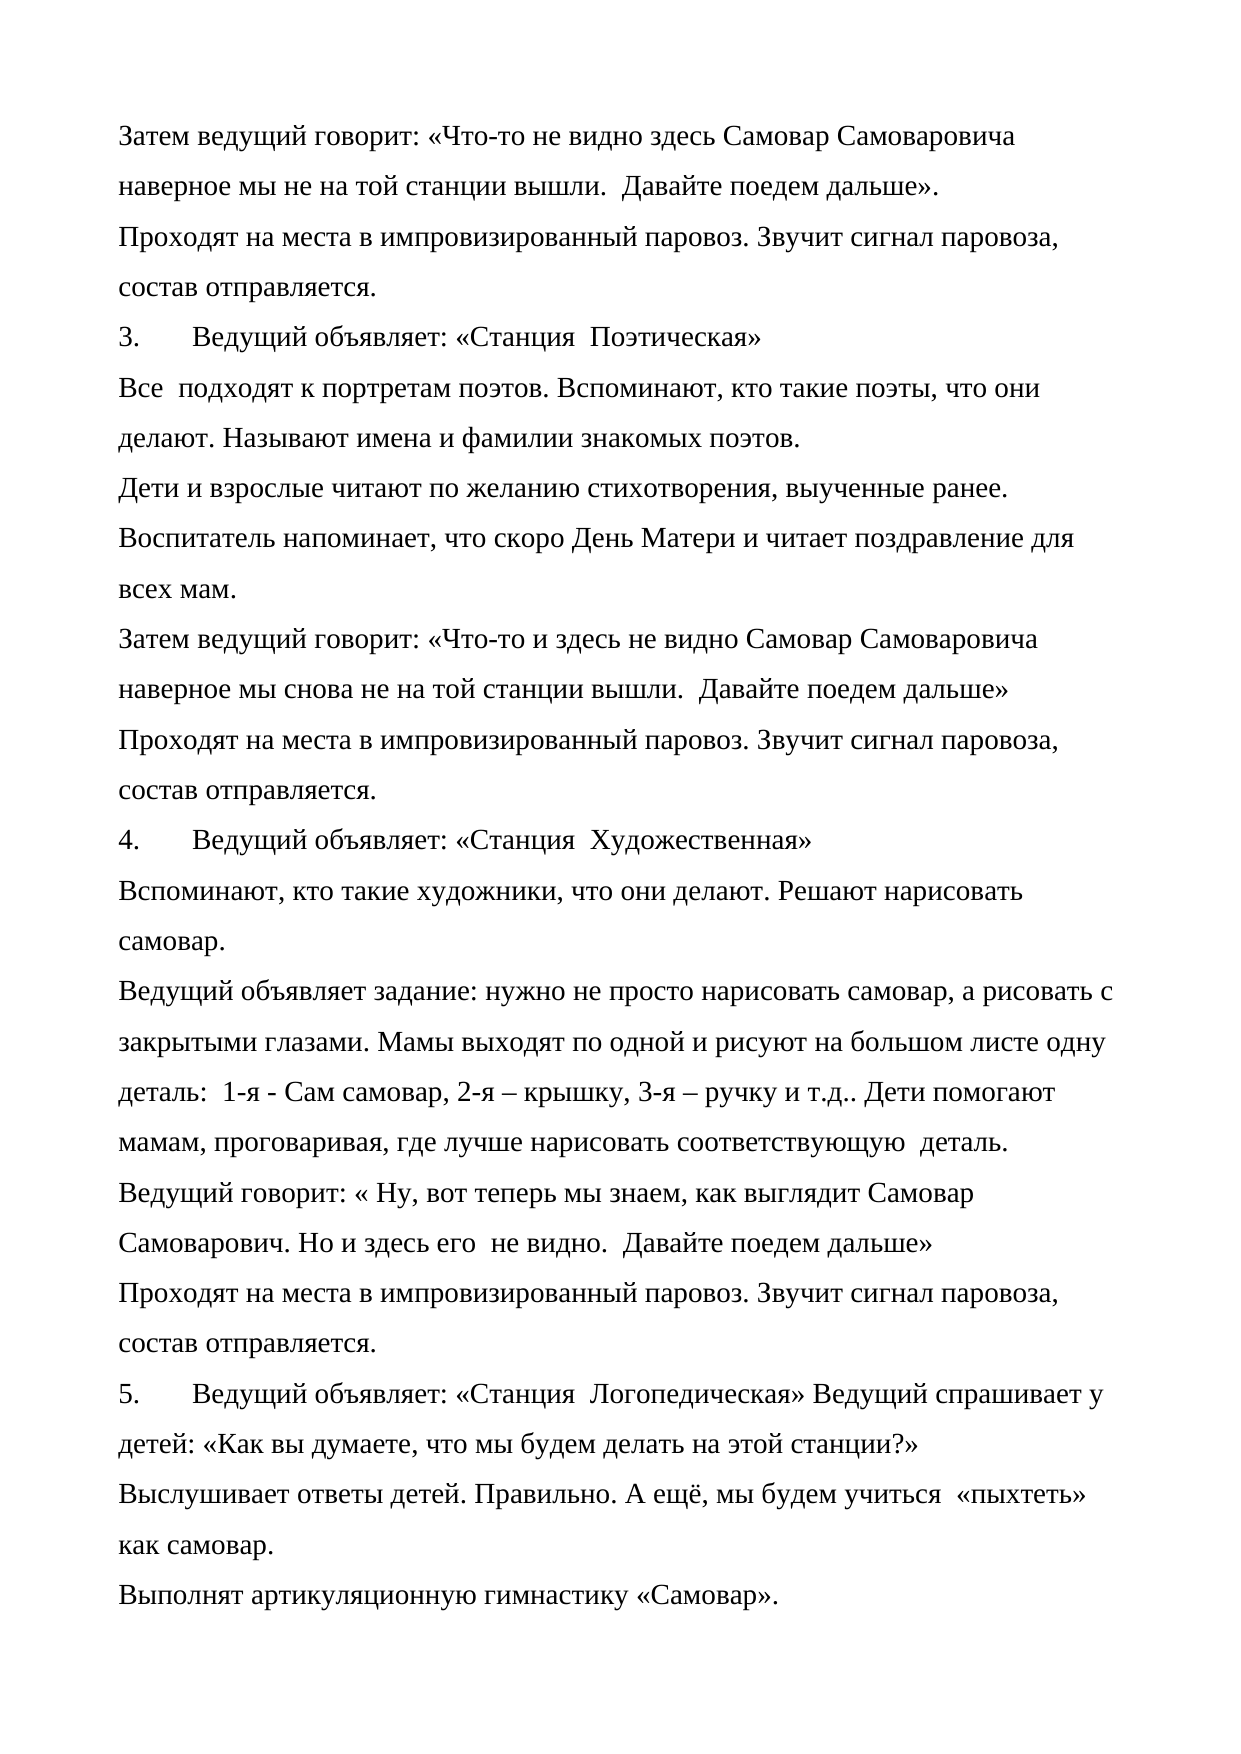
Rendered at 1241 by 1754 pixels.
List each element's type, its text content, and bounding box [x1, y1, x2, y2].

list Воспитатель напоминает, что скоро День Матери и читает поздравление для всех мам. [118, 521, 1122, 604]
list Ведущий говорит: « Ну, вот теперь мы знаем, как выглядит Самовар Самоварович. Но и здесь его не видно. Давайте поедем дальше» [118, 1175, 1122, 1258]
list Проходят на места в импровизированный паровоз. Звучит сигнал паровоза, состав отправляется. [118, 219, 1122, 303]
list Выполнят артикуляционную гимнастику «Самовар». [118, 1577, 1122, 1611]
list Ведущий объявляет задание: нужно не просто нарисовать самовар, а рисовать с закрытыми глазами. Мамы выходят по одной и рисуют на большом листе одну деталь: 1-я - Сам самовар, 2-я – крышку, 3-я – ручку и т.д.. Дети помогают мамам, проговаривая, где лучше нарисовать соответствующую деталь. [118, 973, 1122, 1158]
list Выслушивает ответы детей. Правильно. А ещё, мы будем учиться «пыхтеть» как самовар. [118, 1477, 1122, 1560]
list Ведущий объявляет: «Станция Художественная» [118, 822, 1122, 856]
list Все подходят к портретам поэтов. Вспоминают, кто такие поэты, что они делают. Называют имена и фамилии знакомых поэтов. [118, 370, 1122, 453]
list Проходят на места в импровизированный паровоз. Звучит сигнал паровоза, состав отправляется. [118, 722, 1122, 806]
list Вспоминают, кто такие художники, что они делают. Решают нарисовать самовар. [118, 873, 1122, 957]
list Затем ведущий говорит: «Что-то не видно здесь Самовар Самоваровича наверное мы не на той станции вышли. Давайте поедем дальше». [118, 118, 1122, 202]
list Проходят на места в импровизированный паровоз. Звучит сигнал паровоза, состав отправляется. [118, 1275, 1122, 1359]
list Ведущий объявляет: «Станция Логопедическая» Ведущий спрашивает у детей: «Как вы думаете, что мы будем делать на этой станции?» [118, 1376, 1122, 1460]
list Ведущий объявляет: «Станция Поэтическая» [118, 319, 1122, 353]
list Затем ведущий говорит: «Что-то и здесь не видно Самовар Самоваровича наверное мы снова не на той станции вышли. Давайте поедем дальше» [118, 621, 1122, 705]
list Дети и взрослые читают по желанию стихотворения, выученные ранее. [118, 470, 1122, 504]
